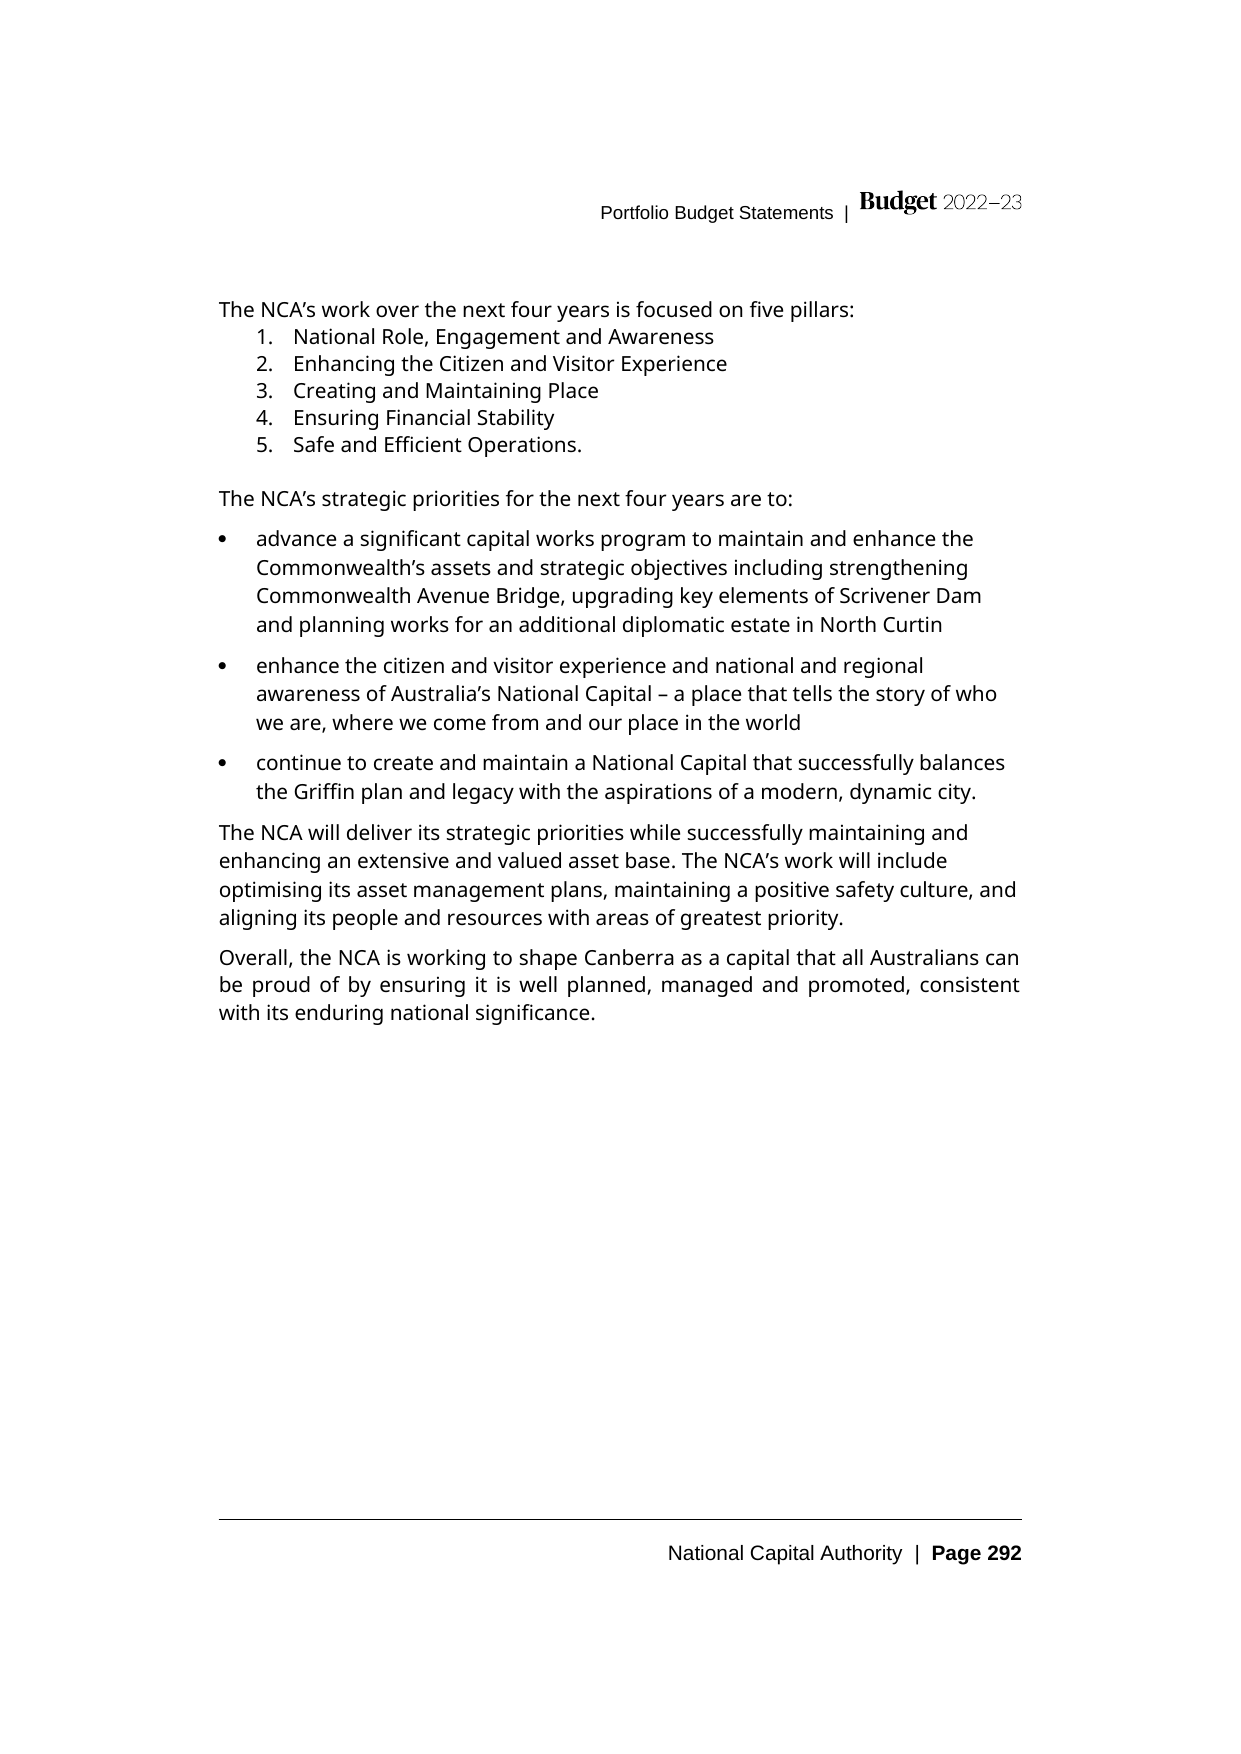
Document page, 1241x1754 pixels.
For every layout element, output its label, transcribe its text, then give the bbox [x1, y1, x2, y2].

text The NCA will deliver its strategic priorities while successfully maintaining and enhancing an extensive and valued asset base. The NCA’s work will include optimising its asset management plans, maintaining a positive safety culture, and aligning its people and resources with areas of greatest priority. [218, 818, 1022, 932]
list Ensuring Financial Stability [256, 404, 1022, 431]
list advance a significant capital works program to maintain and enhance the Commonwealth’s assets and strategic objectives including strengthening Commonwealth Avenue Bridge, upgrading key elements of Scrivener Dam and planning works for an additional diplomatic estate in North Curtin [218, 524, 1022, 638]
list Enhancing the Citizen and Visitor Experience [256, 349, 1022, 377]
list Safe and Efficient Operations. [256, 431, 1022, 458]
text Overall, the NCA is working to shape Canberra as a capital that all Australians can be proud of by ensuring it is well planned, managed and promoted, consistent with its enduring national significance. [218, 944, 1022, 1025]
list Creating and Maintaining Place [256, 377, 1022, 404]
picture [859, 188, 1022, 217]
list continue to create and maintain a National Capital that successfully balances the Griffin plan and legacy with the aspirations of a modern, dynamic city. [218, 748, 1022, 805]
text The NCA’s work over the next four years is focused on five pillars: [218, 295, 1022, 322]
list National Role, Engagement and Awareness [256, 322, 1022, 349]
text The NCA’s strategic priorities for the next four years are to: [218, 485, 1022, 512]
list enhance the citizen and visitor experience and national and regional awareness of Australia’s National Capital – a place that tells the story of who we are, where we come from and our place in the world [218, 651, 1022, 736]
